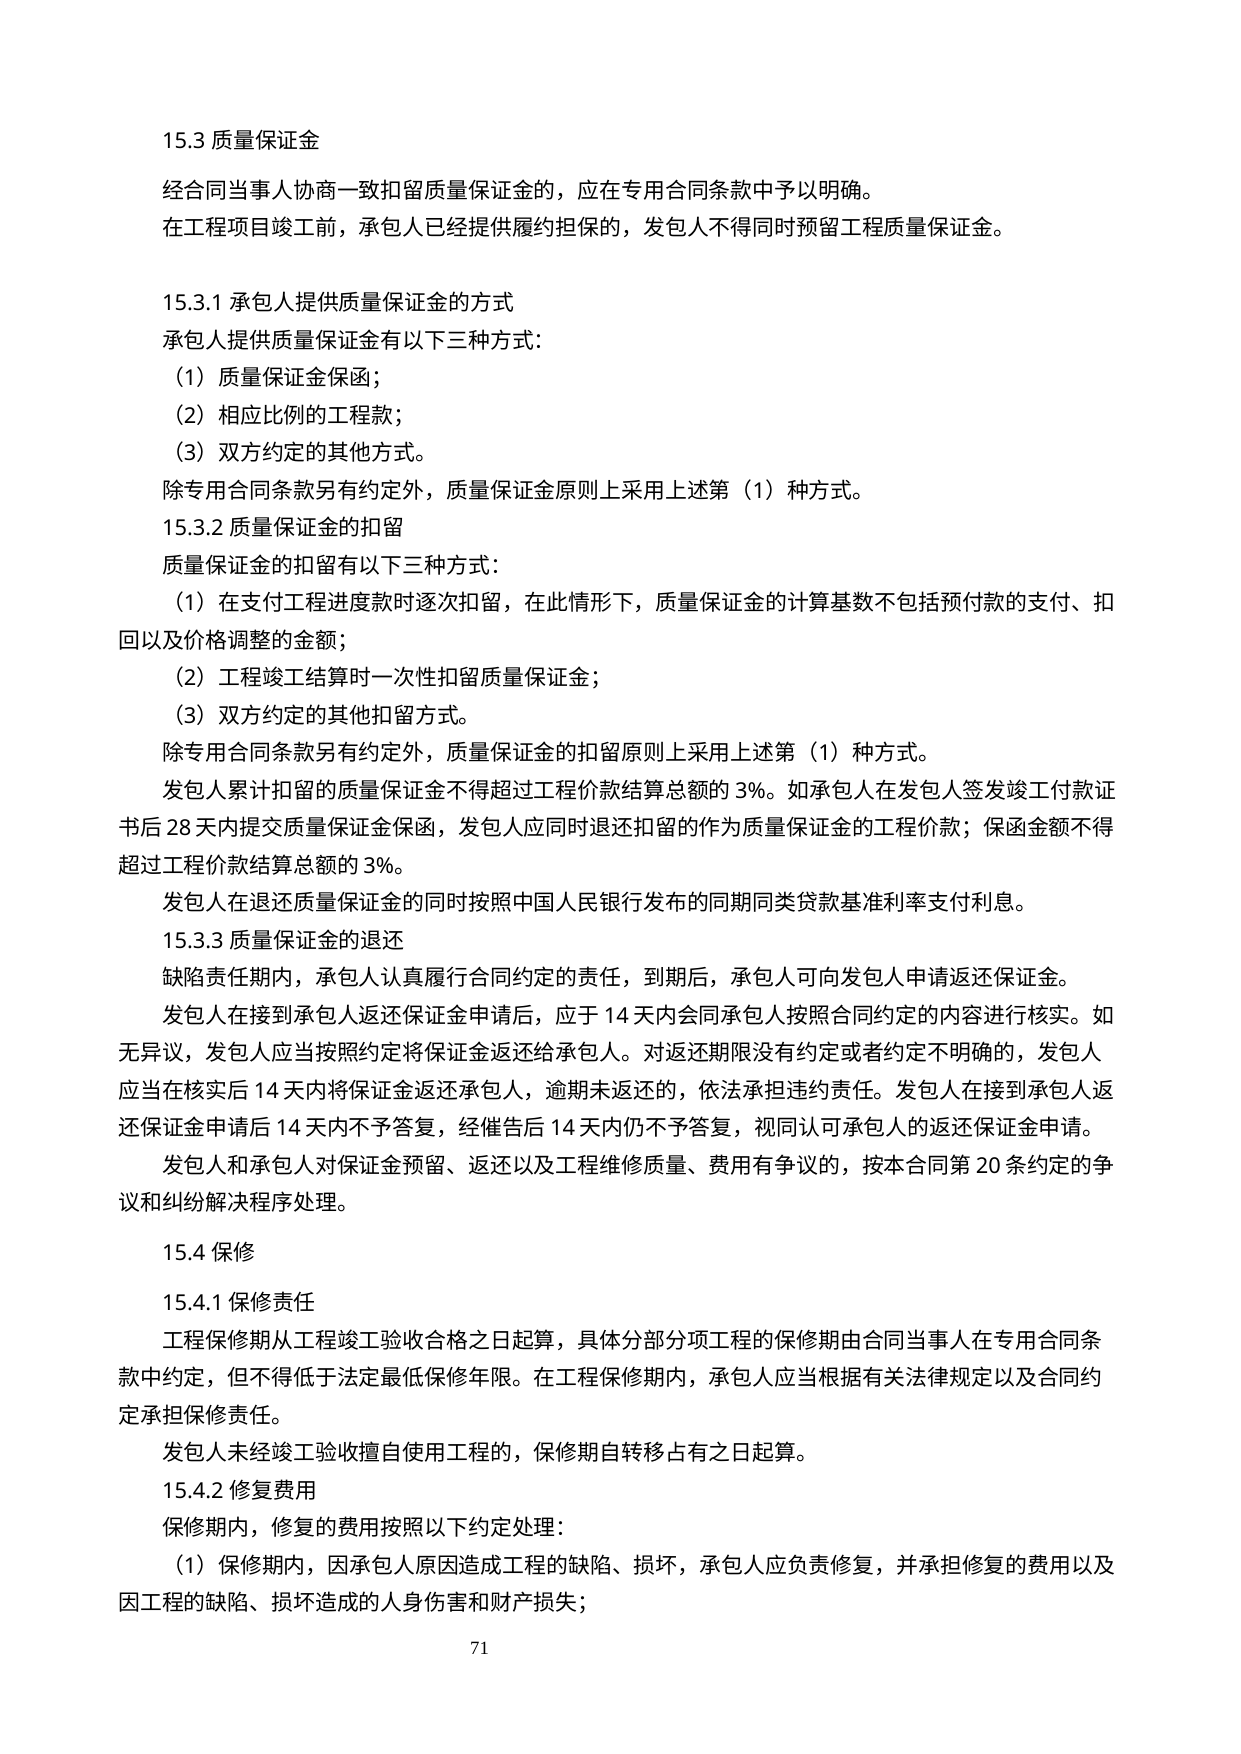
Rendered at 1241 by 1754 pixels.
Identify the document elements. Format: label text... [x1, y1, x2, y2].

text 除专用合同条款另有约定外，质量保证金的扣留原则上采用上述第（1）种方式。 [118, 731, 1122, 768]
text 承包人提供质量保证金有以下三种方式： [118, 318, 1122, 356]
text 15.3.2 质量保证金的扣留 [118, 506, 1122, 543]
text 除专用合同条款另有约定外，质量保证金原则上采用上述第（1）种方式。 [118, 468, 1122, 506]
text 15.3.3 质量保证金的退还 [118, 918, 1122, 956]
text 缺陷责任期内，承包人认真履行合同约定的责任，到期后，承包人可向发包人申请返还保证金。 [118, 956, 1122, 993]
text （1）保修期内，因承包人原因造成工程的缺陷、损坏，承包人应负责修复，并承担修复的费用以及因工程的缺陷、损坏造成的人身伤害和财产损失； [118, 1543, 1122, 1618]
text 发包人和承包人对保证金预留、返还以及工程维修质量、费用有争议的，按本合同第20条约定的争议和纠纷解决程序处理。 [118, 1143, 1122, 1218]
text 工程保修期从工程竣工验收合格之日起算，具体分部分项工程的保修期由合同当事人在专用合同条款中约定，但不得低于法定最低保修年限。在工程保修期内，承包人应当根据有关法律规定以及合同约定承担保修责任。 [118, 1318, 1122, 1431]
text 发包人累计扣留的质量保证金不得超过工程价款结算总额的3%。如承包人在发包人签发竣工付款证书后28天内提交质量保证金保函，发包人应同时退还扣留的作为质量保证金的工程价款；保函金额不得超过工程价款结算总额的3%。 [118, 768, 1122, 881]
text （1）在支付工程进度款时逐次扣留，在此情形下，质量保证金的计算基数不包括预付款的支付、扣回以及价格调整的金额； [118, 581, 1122, 656]
text 发包人在接到承包人返还保证金申请后，应于14天内会同承包人按照合同约定的内容进行核实。如无异议，发包人应当按照约定将保证金返还给承包人。对返还期限没有约定或者约定不明确的，发包人应当在核实后14天内将保证金返还承包人，逾期未返还的，依法承担违约责任。发包人在接到承包人返还保证金申请后14天内不予答复，经催告后14天内仍不予答复，视同认可承包人的返还保证金申请。 [118, 993, 1122, 1143]
text 经合同当事人协商一致扣留质量保证金的，应在专用合同条款中予以明确。 [118, 168, 1122, 206]
subtitle 15.4 保修 [118, 1231, 1122, 1268]
subtitle 15.3 质量保证金 [118, 118, 1122, 156]
text 质量保证金的扣留有以下三种方式： [118, 543, 1122, 581]
text 在工程项目竣工前，承包人已经提供履约担保的，发包人不得同时预留工程质量保证金。 [118, 206, 1122, 243]
text （2）工程竣工结算时一次性扣留质量保证金； [118, 656, 1122, 693]
text 15.4.1保修责任 [118, 1281, 1122, 1318]
text 15.3.1 承包人提供质量保证金的方式 [118, 281, 1122, 318]
text （3）双方约定的其他方式。 [118, 431, 1122, 468]
text 保修期内，修复的费用按照以下约定处理： [118, 1506, 1122, 1543]
text 发包人在退还质量保证金的同时按照中国人民银行发布的同期同类贷款基准利率支付利息。 [118, 881, 1122, 918]
text （3）双方约定的其他扣留方式。 [118, 693, 1122, 731]
text 15.4.2 修复费用 [118, 1468, 1122, 1506]
text 发包人未经竣工验收擅自使用工程的，保修期自转移占有之日起算。 [118, 1431, 1122, 1468]
text （1）质量保证金保函； [118, 356, 1122, 393]
text （2）相应比例的工程款； [118, 393, 1122, 431]
